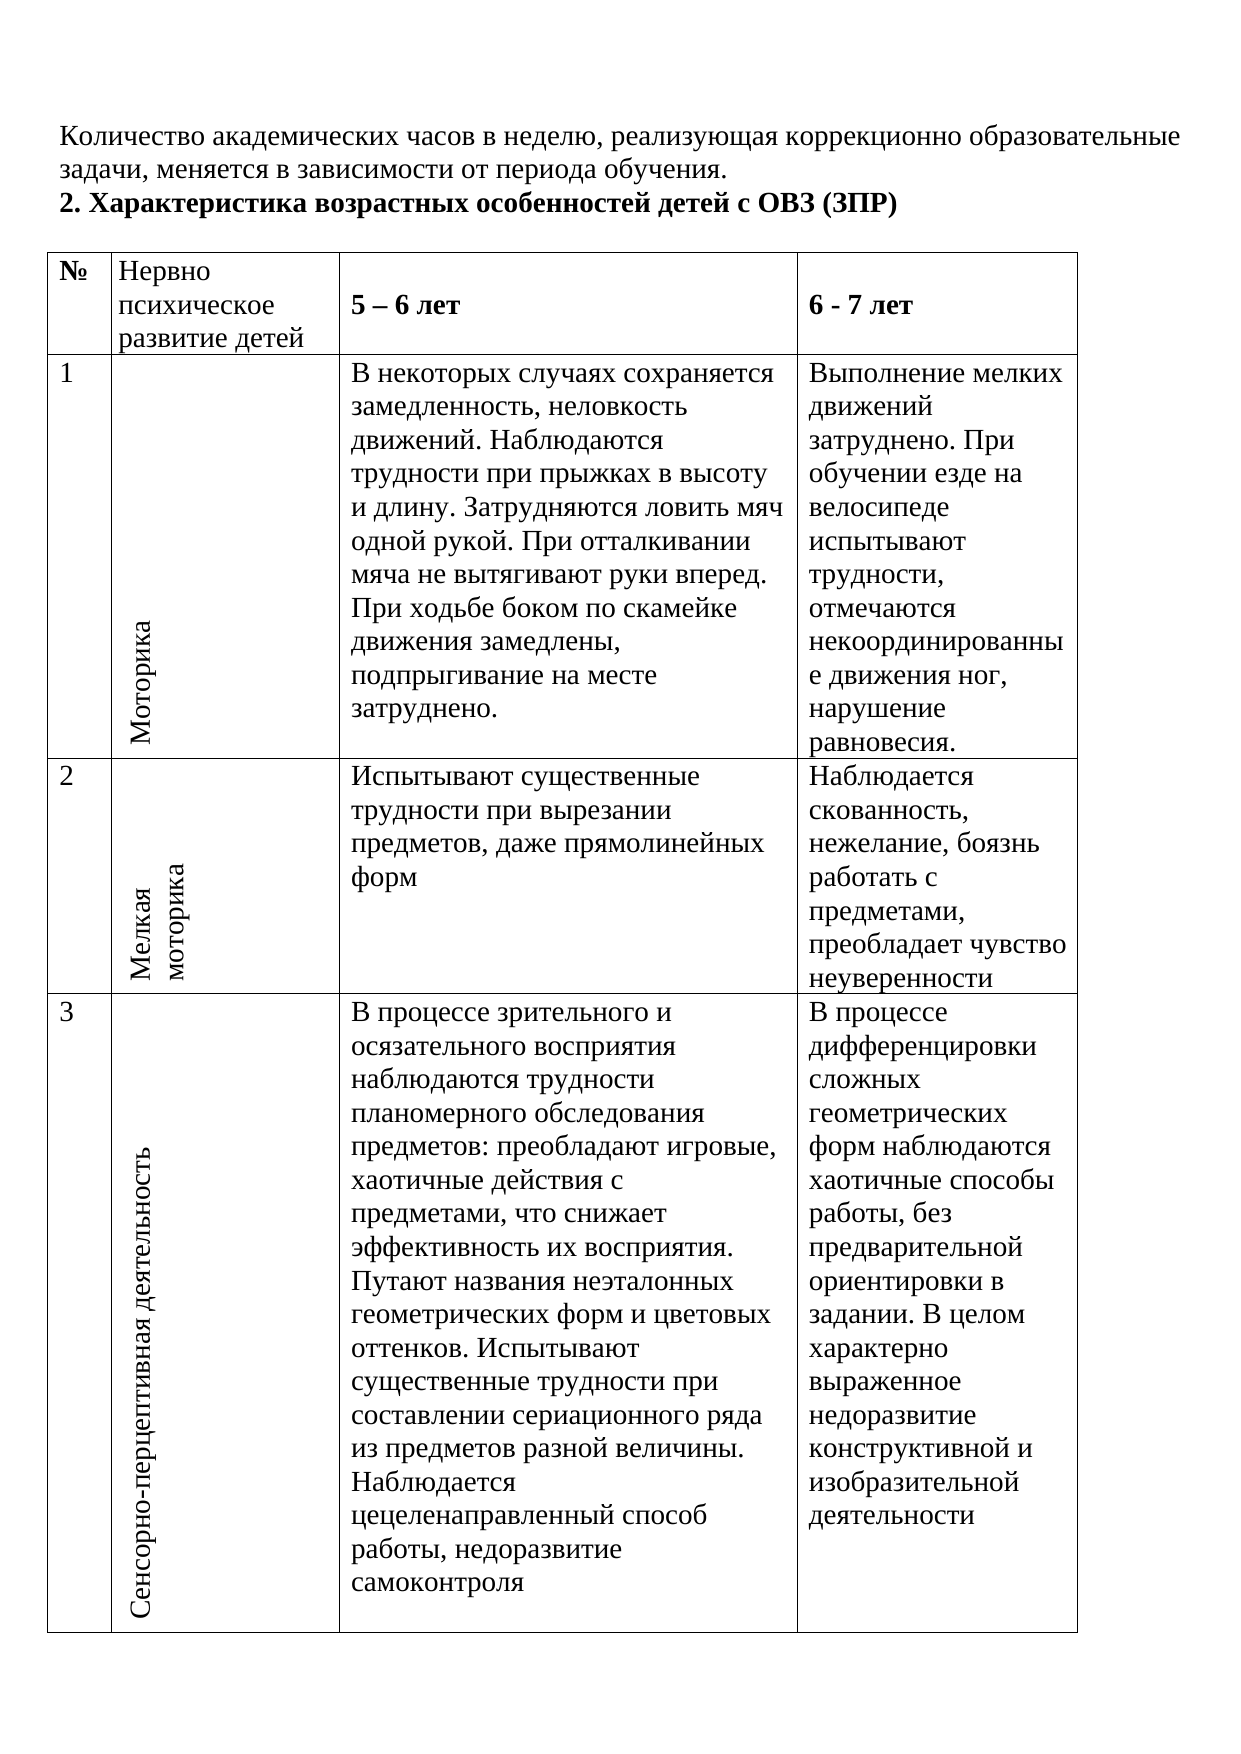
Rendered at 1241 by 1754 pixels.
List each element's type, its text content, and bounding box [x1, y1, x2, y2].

table_cell Мелкая моторика [112, 759, 339, 993]
table_cell 1 [48, 355, 111, 757]
table_header 6 - 7 лет [798, 253, 1077, 354]
table_cell Моторика [112, 355, 339, 757]
table_header 5 – 6 лет [340, 253, 797, 354]
table_header Нервно психическое развитие детей [112, 253, 339, 354]
table_cell В процессе зрительного и осязательного восприятия наблюдаются трудности планомерного обследования предметов: преобладают игровые, хаотичные действия с предметами, что снижает эффективность их восприятия. Путают названия неэталонных геометрических форм и цветовых оттенков. Испытывают существенные трудности при составлении сериационного ряда из предметов разной величины. Наблюдается цецеленаправленный способ работы, недоразвитие самоконтроля [340, 994, 797, 1632]
table_cell 2 [48, 759, 111, 993]
table_cell Сенсорно-перцептивная деятельность [112, 994, 339, 1632]
table_cell Выполнение мелких движений затруднено. При обучении езде на велосипеде испытывают трудности, отмечаются некоординированные движения ног, нарушение равновесия. [798, 355, 1077, 757]
table_cell В некоторых случаях сохраняется замедленность, неловкость движений. Наблюдаются трудности при прыжках в высоту и длину. Затрудняются ловить мяч одной рукой. При отталкивании мяча не вытягивают руки вперед. При ходьбе боком по скамейке движения замедлены, подпрыгивание на месте затруднено. [340, 355, 797, 757]
table_cell 3 [48, 994, 111, 1632]
text Количество академических часов в неделю, реализующая коррекционно образовательные задачи, меняется в зависимости от периода обучения. [59, 118, 1181, 185]
table_cell Испытывают существенные трудности при вырезании предметов, даже прямолинейных форм [340, 759, 797, 993]
table_cell Наблюдается скованность, нежелание, боязнь работать с предметами, преобладает чувство неуверенности [798, 759, 1077, 993]
text 2. Характеристика возрастных особенностей детей с ОВЗ (ЗПР) [59, 185, 1181, 219]
table_header № [48, 253, 111, 354]
table_cell В процессе дифференцировки сложных геометрических форм наблюдаются хаотичные способы работы, без предварительной ориентировки в задании. В целом характерно выраженное недоразвитие конструктивной и изобразительной деятельности [798, 994, 1077, 1632]
